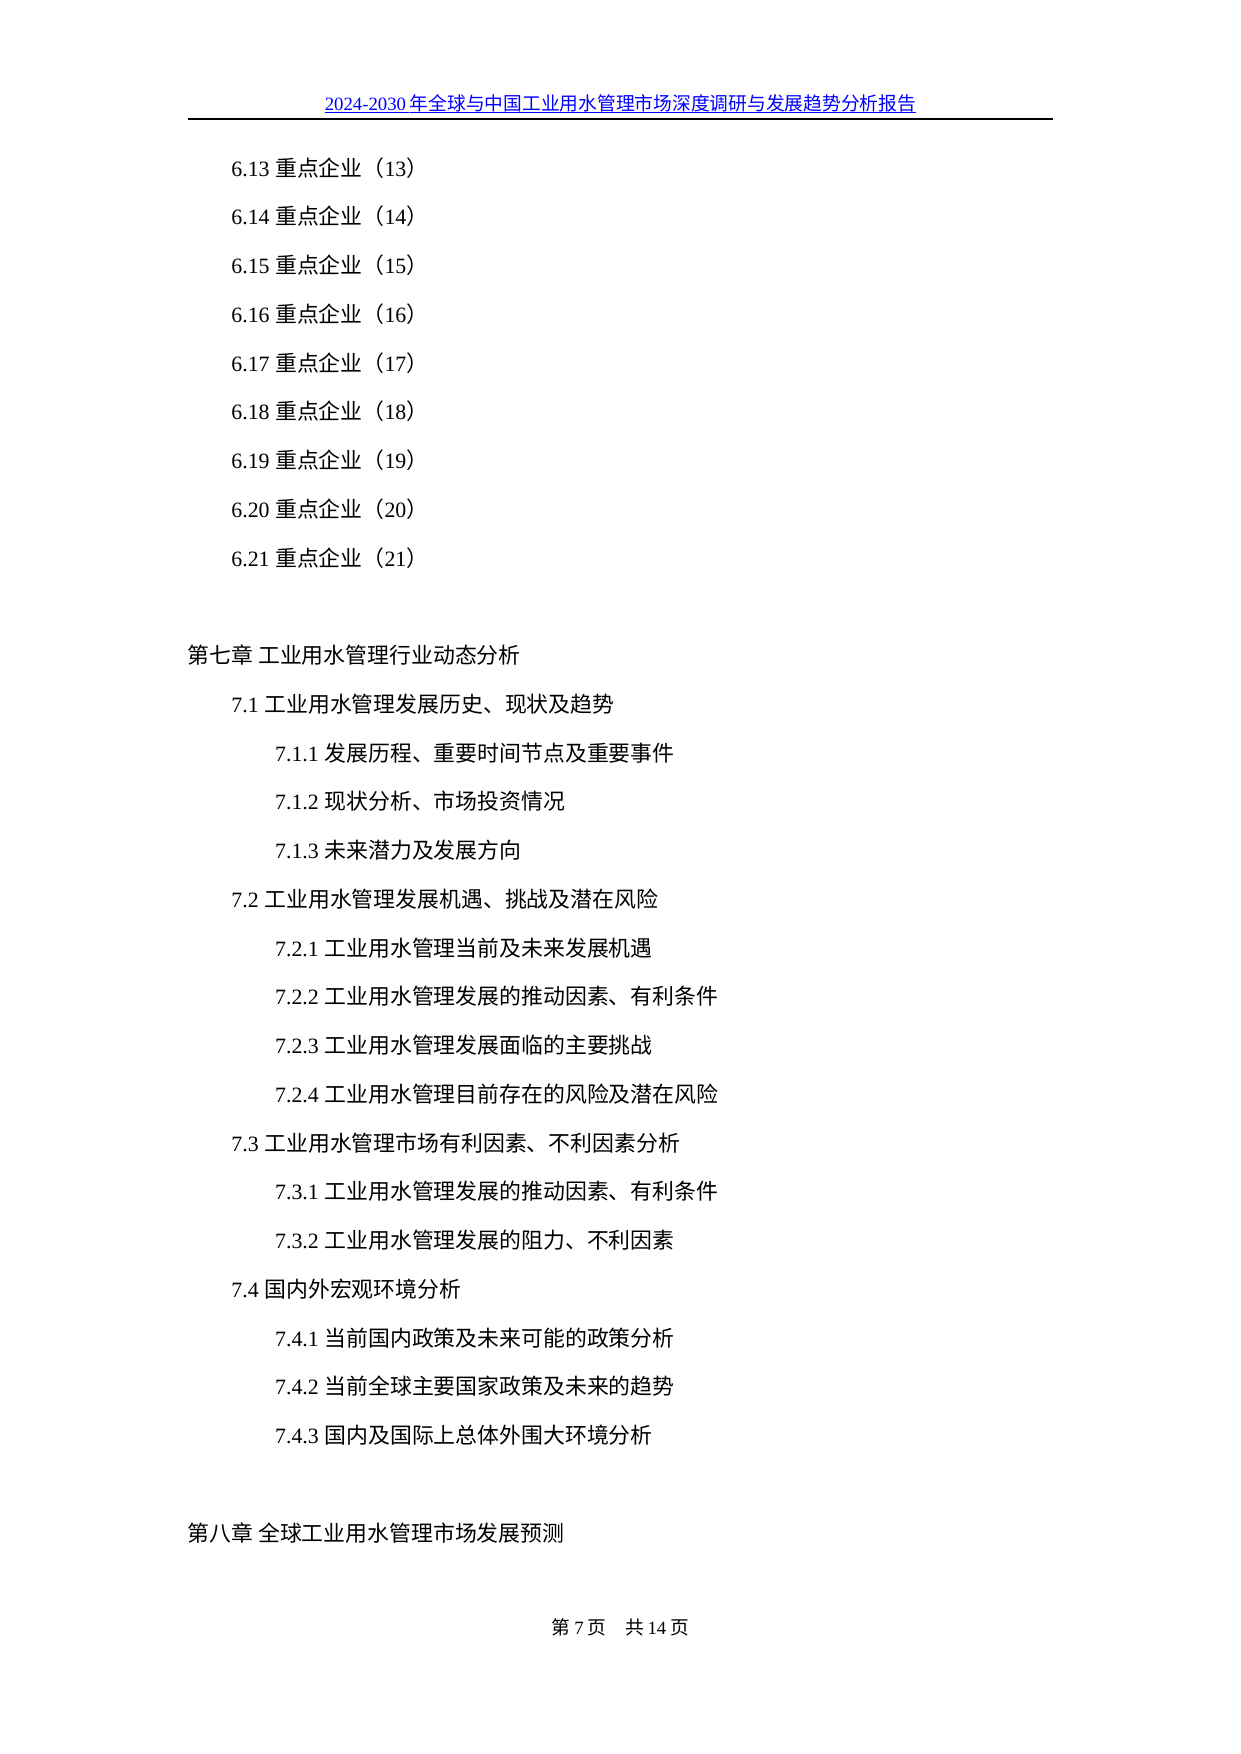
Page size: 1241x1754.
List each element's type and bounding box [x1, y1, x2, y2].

text [187, 150, 1053, 1548]
